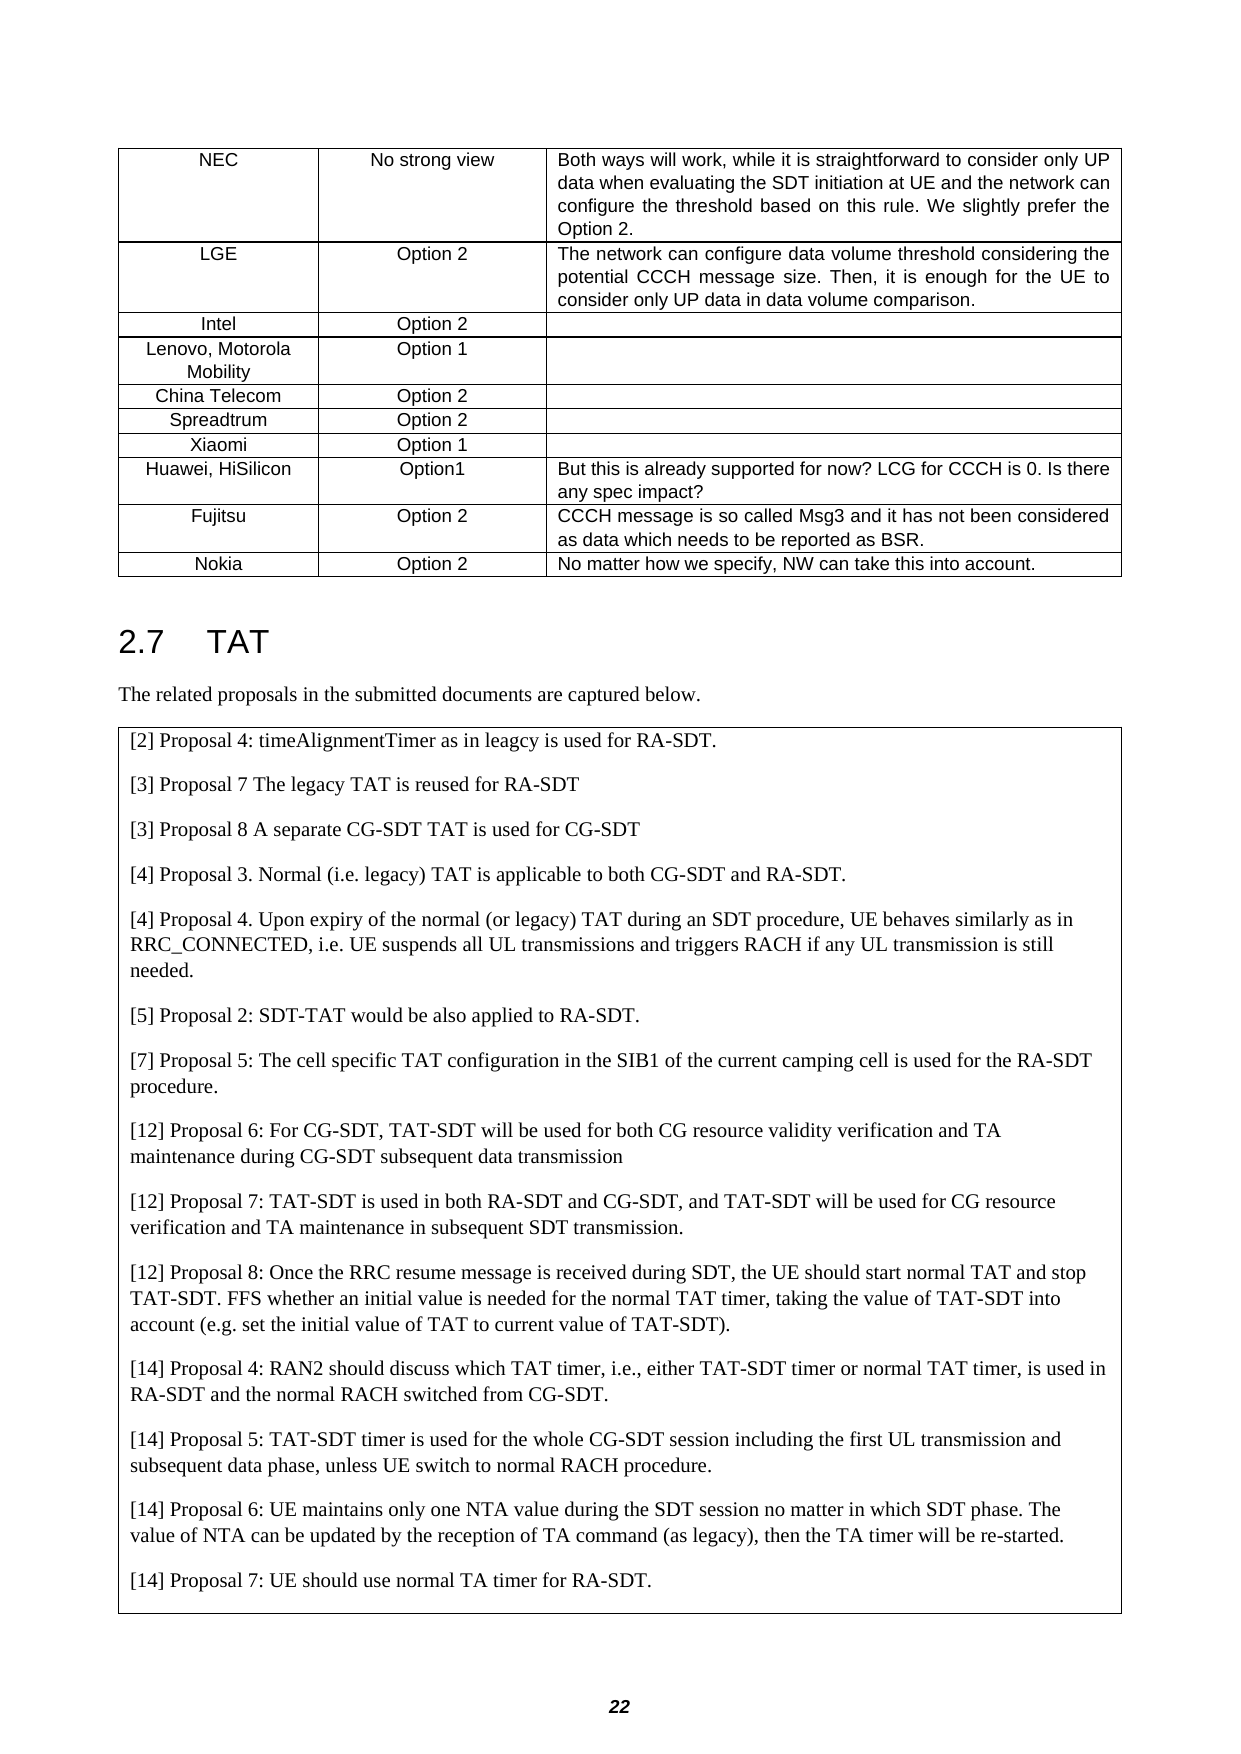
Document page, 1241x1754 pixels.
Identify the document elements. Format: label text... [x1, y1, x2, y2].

table_cell LGE [119, 243, 318, 312]
table_cell Huawei, HiSilicon [119, 458, 318, 504]
table_cell Both ways will work, while it is straightforward to consider only UP data when evaluating the SDT initiation at UE and the network can configure the threshold based on this rule. We slightly prefer the Option 2. [547, 149, 1121, 241]
table_cell Fujitsu [119, 505, 318, 552]
table_cell The network can configure data volume threshold considering the potential CCCH message size. Then, it is enough for the UE to consider only UP data in data volume comparison. [547, 243, 1121, 312]
table_cell CCCH message is so called Msg3 and it has not been considered as data which needs to be reported as BSR. [547, 505, 1121, 552]
table_cell But this is already supported for now? LCG for CCCH is 0. Is there any spec impact? [547, 458, 1121, 504]
table_cell [547, 313, 1121, 336]
table_cell Option 2 [319, 385, 546, 408]
table_cell Option 2 [319, 313, 546, 336]
table_cell Lenovo, Motorola Mobility [119, 338, 318, 384]
table_cell Option 1 [319, 434, 546, 457]
table_cell Option 2 [319, 409, 546, 432]
table_cell Option 1 [319, 338, 546, 384]
table_cell No strong view [319, 149, 546, 241]
table_cell No matter how we specify, NW can take this into account. [547, 553, 1121, 576]
text The related proposals in the submitted documents are captured below. [118, 682, 1122, 706]
table_cell Option1 [319, 458, 546, 504]
table_cell Spreadtrum [119, 409, 318, 432]
table_cell Intel [119, 313, 318, 336]
table_cell Option 2 [319, 243, 546, 312]
table_cell China Telecom [119, 385, 318, 408]
subtitle 2.7 TAT [118, 622, 1122, 660]
table_cell [547, 385, 1121, 408]
table_cell NEC [119, 149, 318, 241]
table_cell [547, 338, 1121, 384]
table_cell Nokia [119, 553, 318, 576]
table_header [119, 728, 1121, 1613]
table_cell Option 2 [319, 505, 546, 552]
table_cell [547, 434, 1121, 457]
table_cell Option 2 [319, 553, 546, 576]
table_cell [547, 409, 1121, 432]
table_cell Xiaomi [119, 434, 318, 457]
